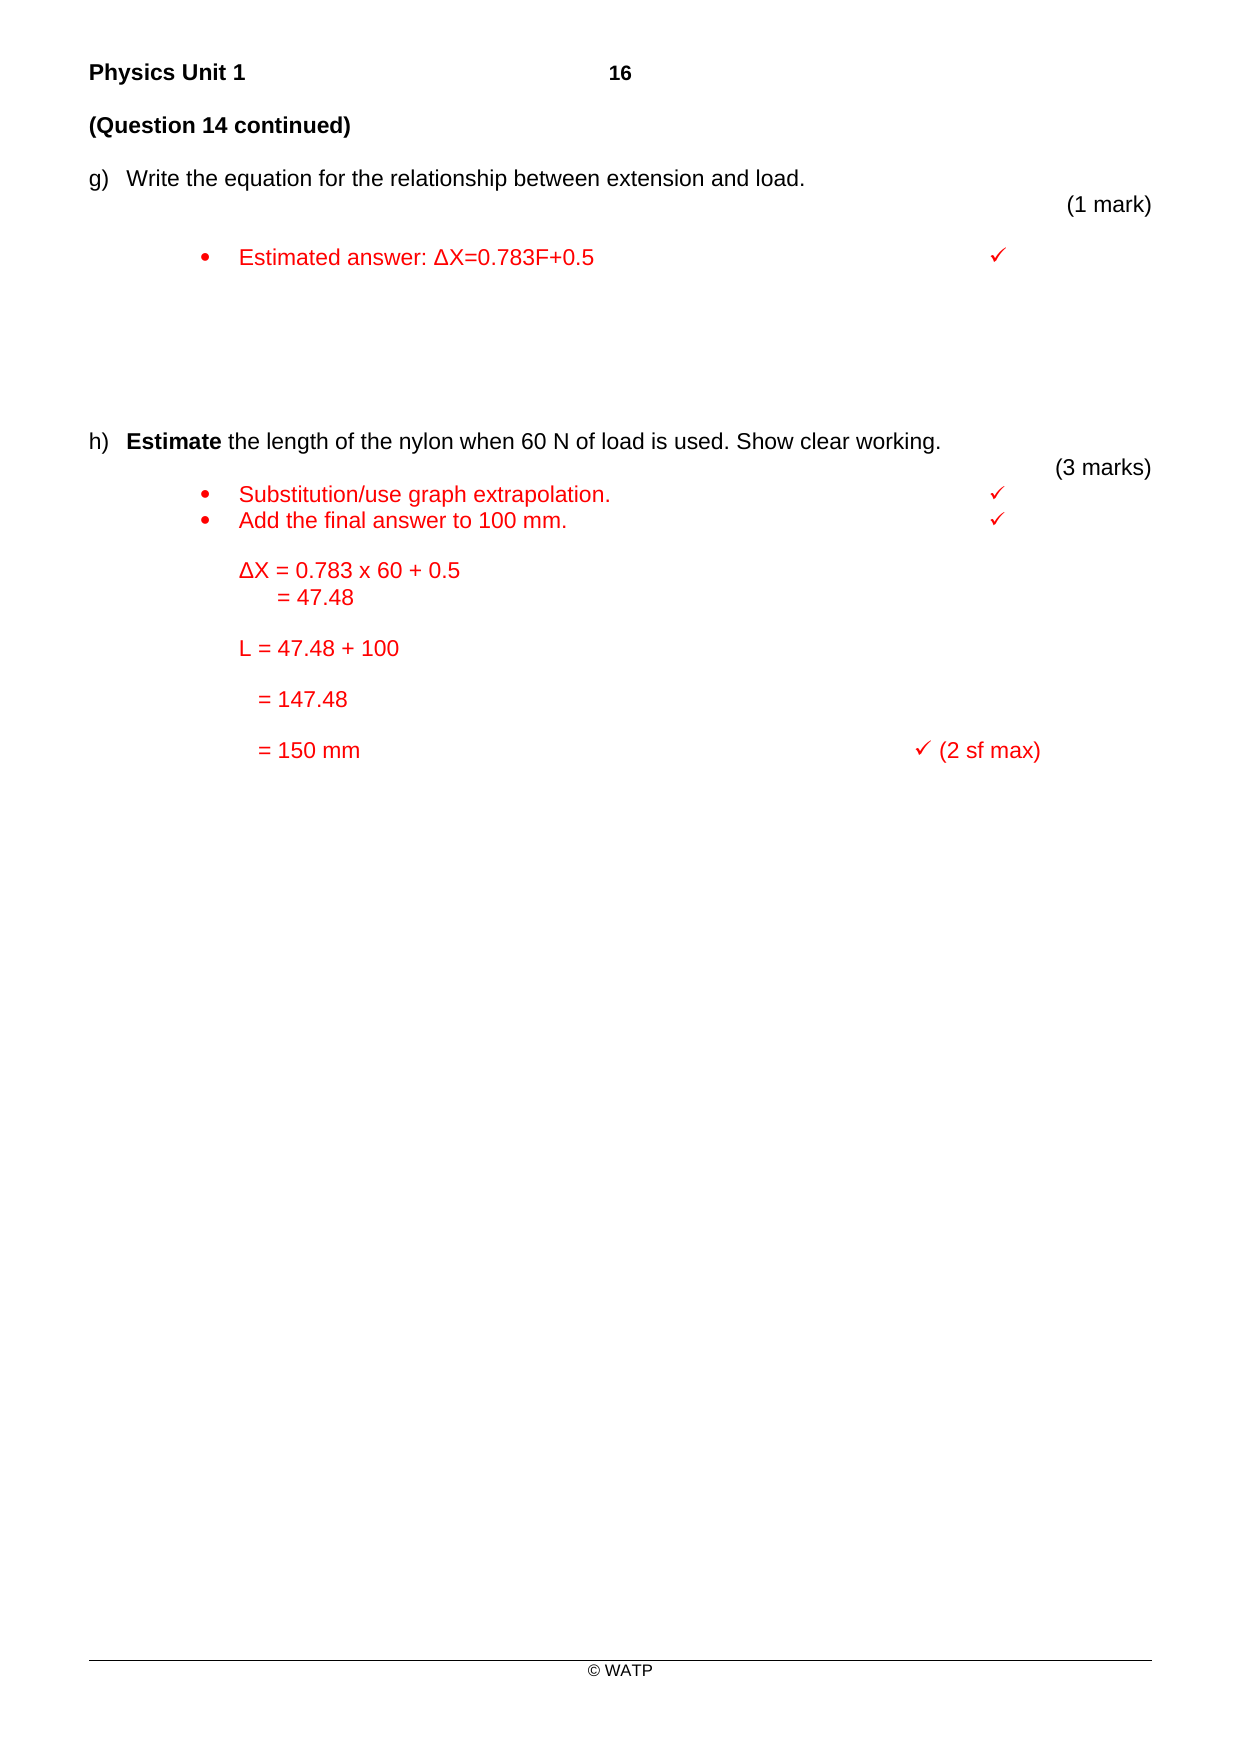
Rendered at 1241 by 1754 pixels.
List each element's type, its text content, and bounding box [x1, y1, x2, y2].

text (3 marks) [295, 454, 1152, 481]
list Substitution/use graph extrapolation. [201, 481, 1106, 507]
text = 147.48 [239, 686, 1152, 712]
list Estimate the length of the nylon when 60 N of load is used. Show clear working. [89, 428, 1152, 454]
list Write the equation for the relationship between extension and load. [89, 164, 1152, 191]
text = 47.48 [239, 584, 1152, 610]
text = 150 mm (2 sf max) [239, 737, 1152, 763]
list Estimated answer: ΔX=0.783F+0.5 [201, 243, 1106, 270]
text L = 47.48 + 100 [239, 635, 1152, 661]
list Add the final answer to 100 mm. [201, 507, 1106, 533]
text (Question 14 continued) [89, 112, 1152, 138]
list ΔX = 0.783 x 60 + 0.5 [164, 557, 1106, 584]
text (1 mark) [89, 191, 1152, 217]
